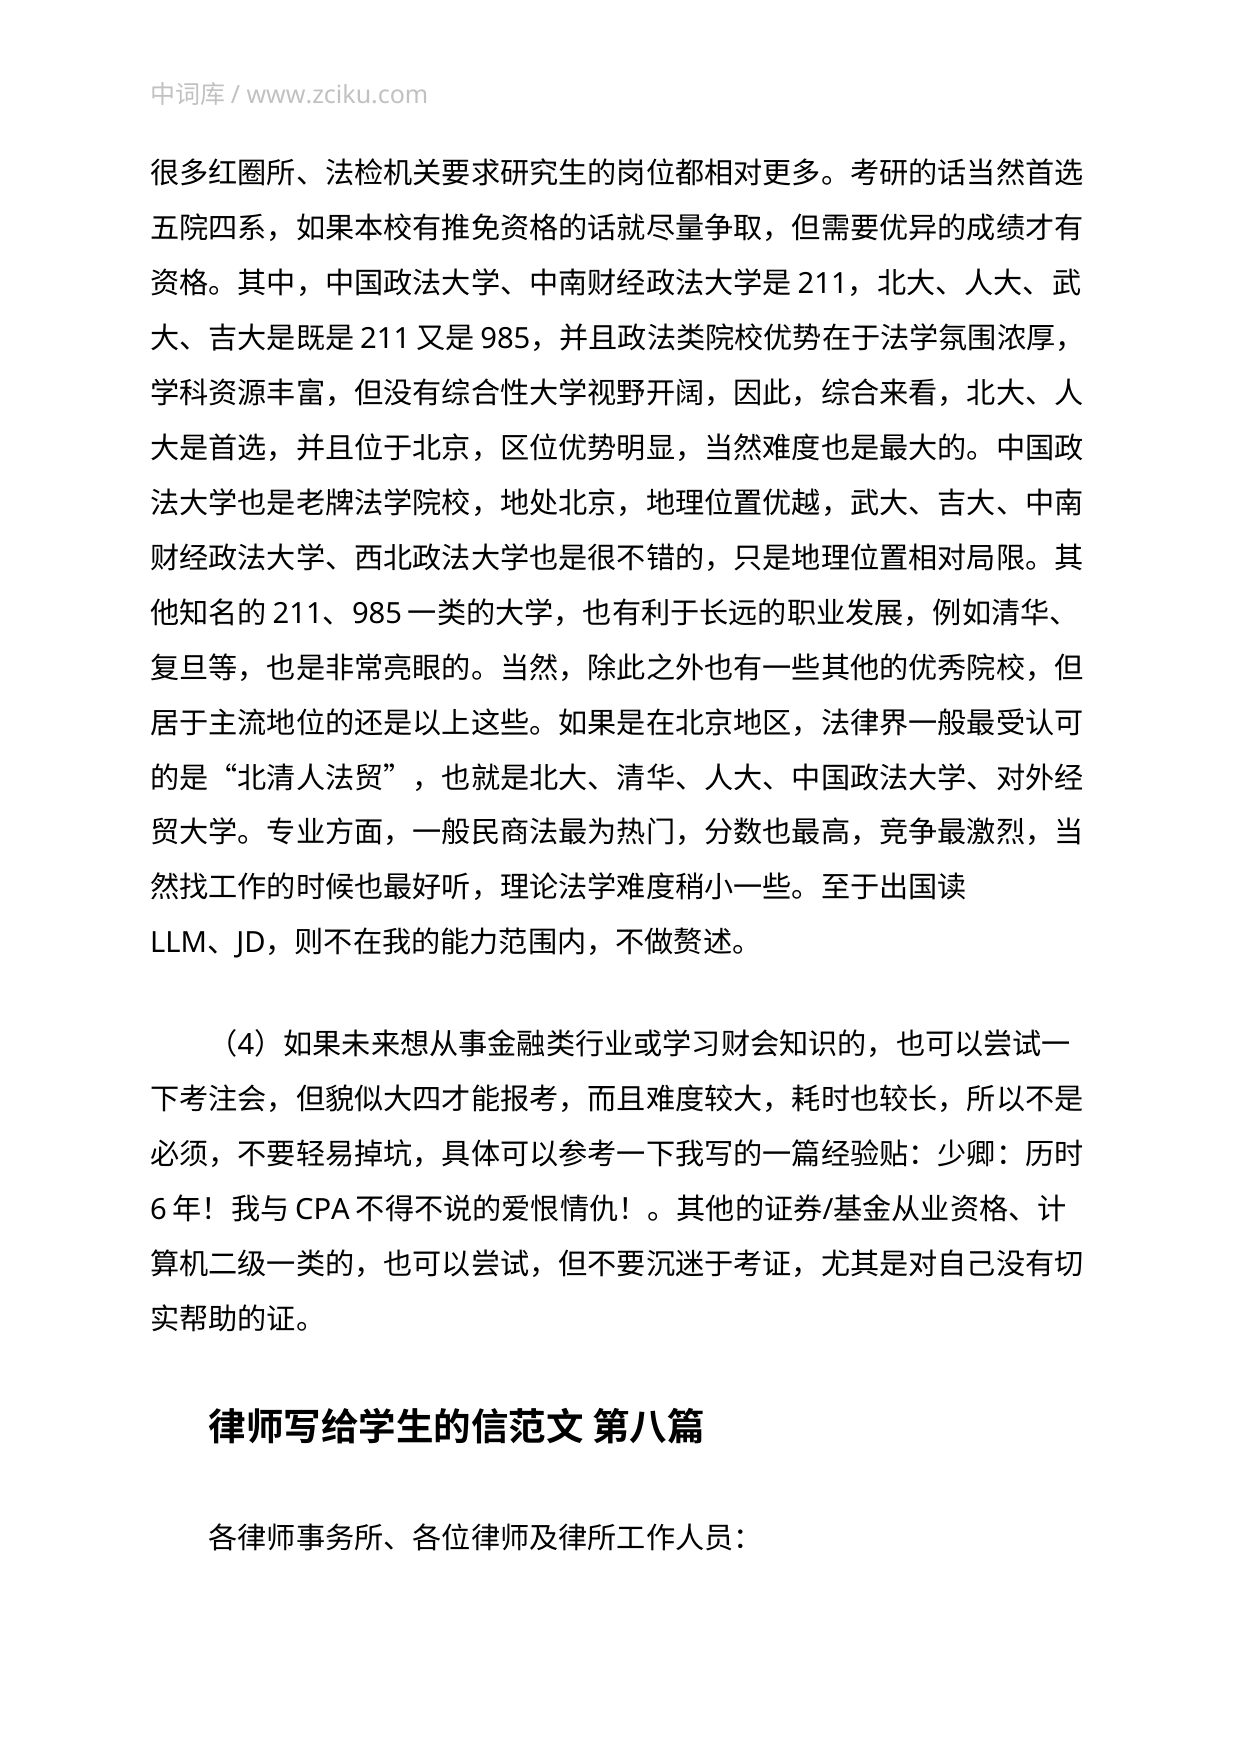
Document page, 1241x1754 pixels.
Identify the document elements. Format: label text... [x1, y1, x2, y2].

text （4）如果未来想从事金融类行业或学习财会知识的，也可以尝试一下考注会，但貌似大四才能报考，而且难度较大，耗时也较长，所以不是必须，不要轻易掉坑，具体可以参考一下我写的一篇经验贴：少卿：历时6年！我与CPA不得不说的爱恨情仇！。其他的证券/基金从业资格、计算机二级一类的，也可以尝试，但不要沉迷于考证，尤其是对自己没有切实帮助的证。 [150, 1021, 1090, 1338]
text 各律师事务所、各位律师及律所工作人员： [150, 1515, 1090, 1557]
text 律师写给学生的信范文 第八篇 [150, 1397, 1090, 1452]
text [150, 150, 1090, 961]
